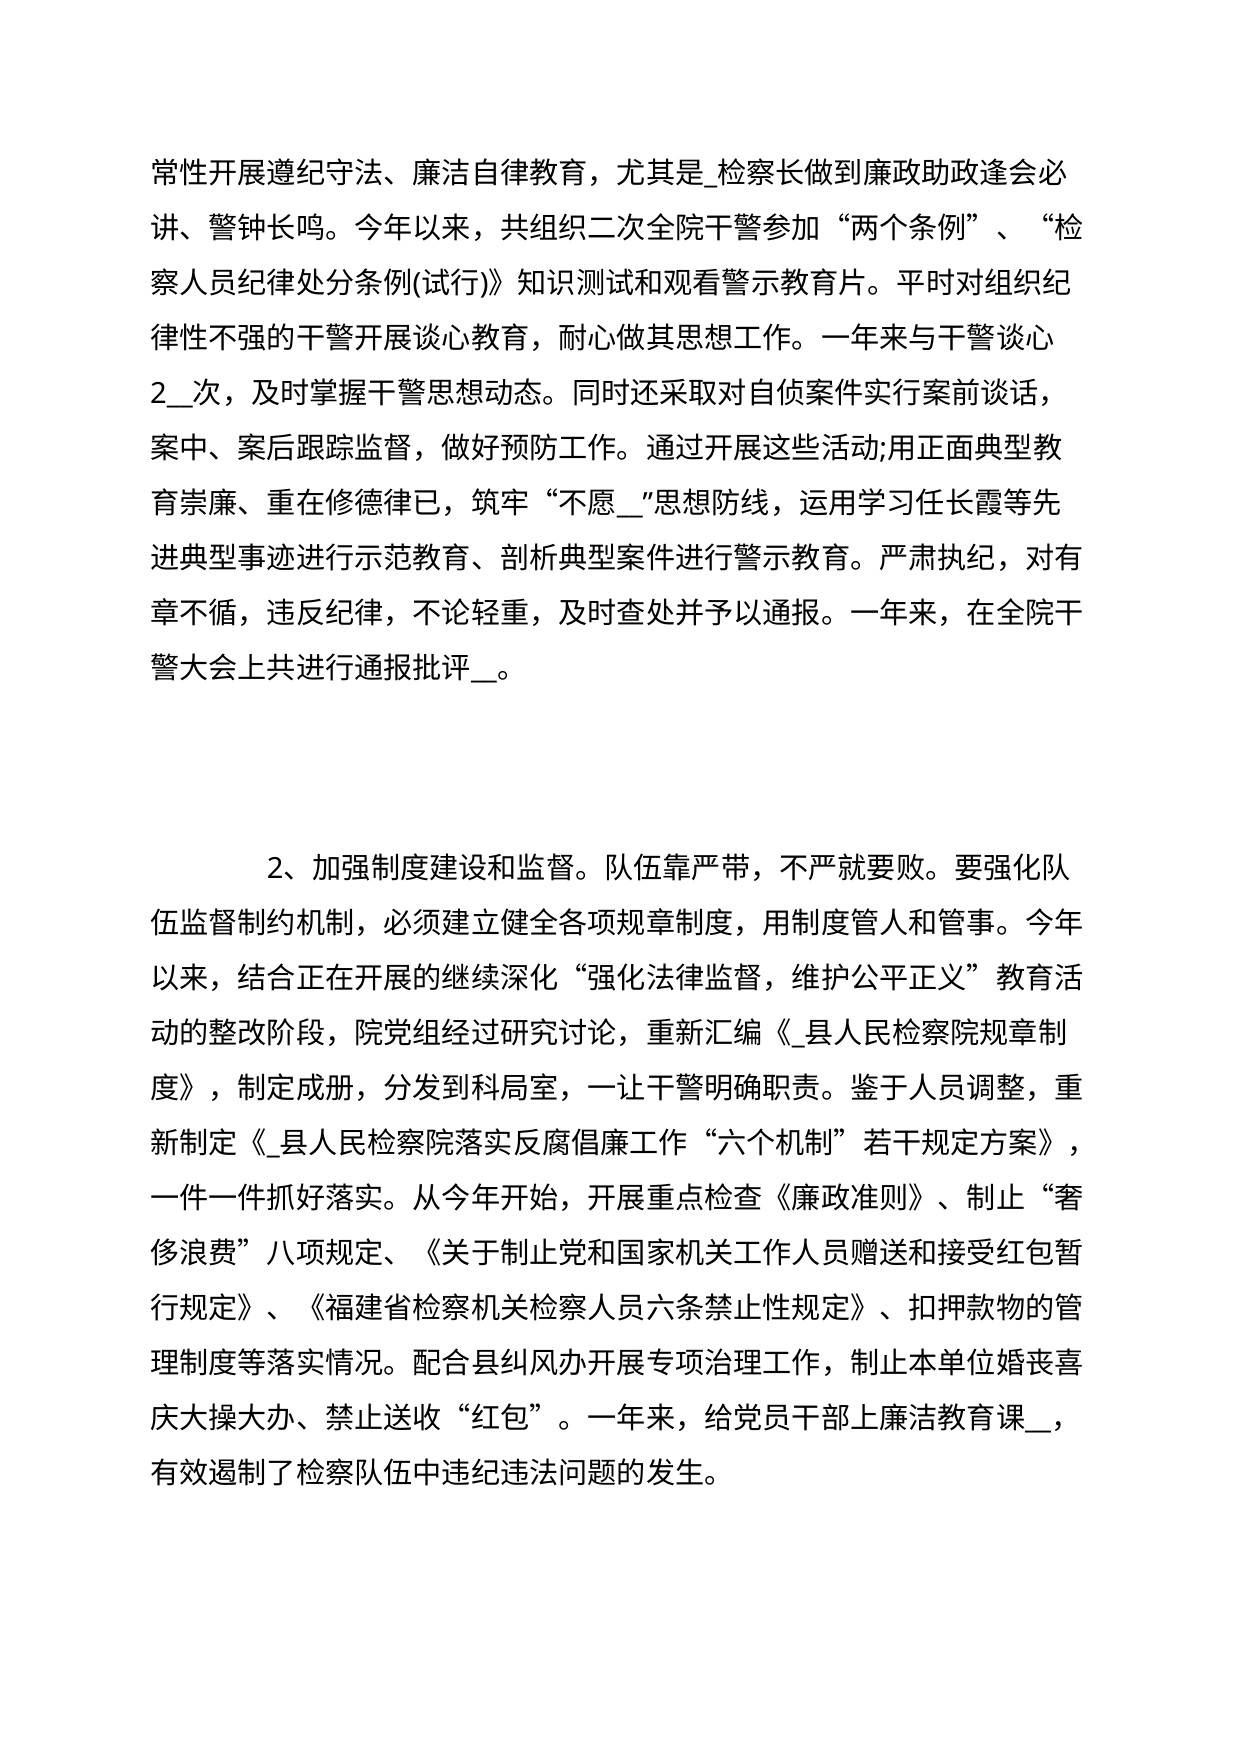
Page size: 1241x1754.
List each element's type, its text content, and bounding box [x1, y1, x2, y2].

text 2、加强制度建设和监督。队伍靠严带，不严就要败。要强化队伍监督制约机制，必须建立健全各项规章制度，用制度管人和管事。今年以来，结合正在开展的继续深化“强化法律监督，维护公平正义”教育活动的整改阶段，院党组经过研究讨论，重新汇编《_县人民检察院规章制度》，制定成册，分发到科局室，一让干警明确职责。鉴于人员调整，重新制定《_县人民检察院落实反腐倡廉工作“六个机制”若干规定方案》，一件一件抓好落实。从今年开始，开展重点检查《廉政准则》、制止“奢侈浪费”八项规定、《关于制止党和国家机关工作人员赠送和接受红包暂行规定》、《福建省检察机关检察人员六条禁止性规定》、扣押款物的管理制度等落实情况。配合县纠风办开展专项治理工作，制止本单位婚丧喜庆大操大办、禁止送收“红包”。一年来，给党员干部上廉洁教育课__，有效遏制了检察队伍中违纪违法问题的发生。 [150, 845, 1090, 1492]
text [150, 150, 1090, 687]
